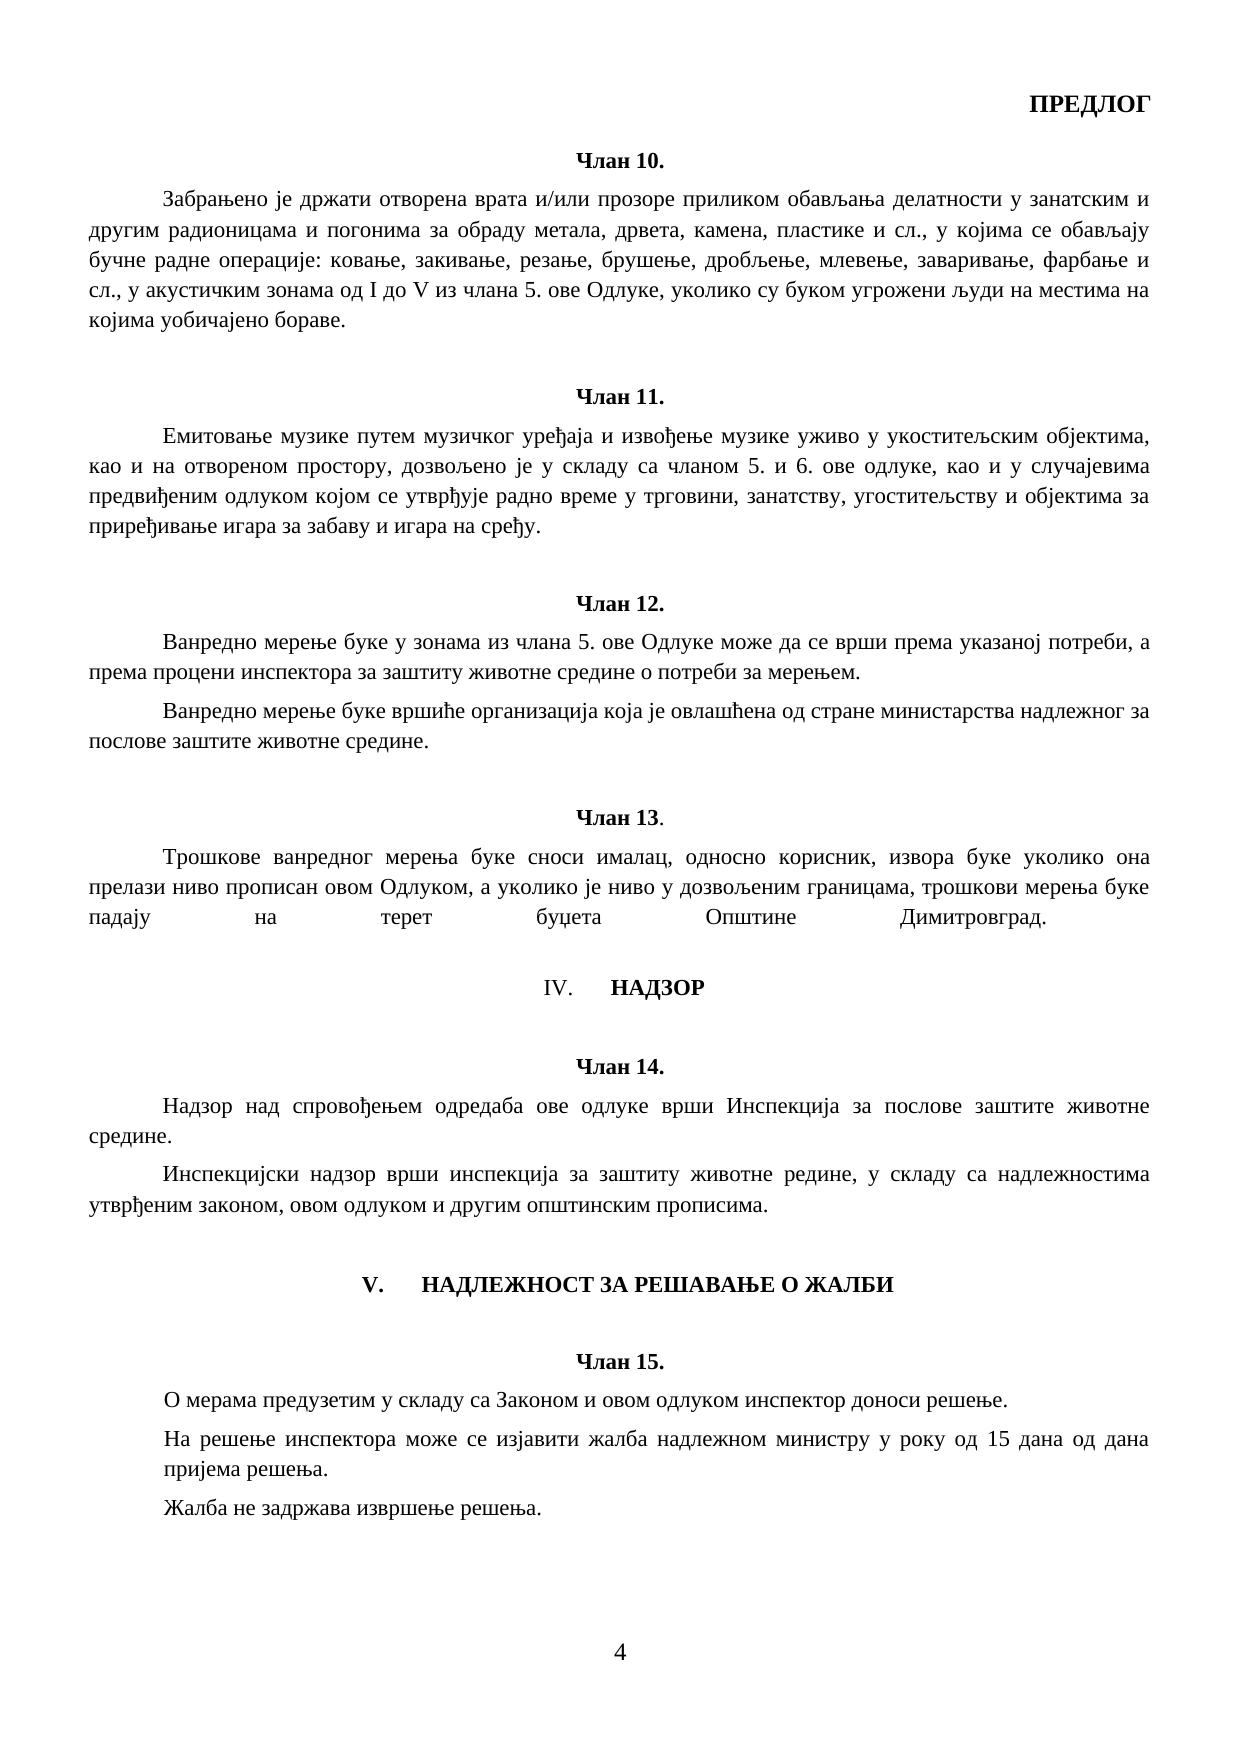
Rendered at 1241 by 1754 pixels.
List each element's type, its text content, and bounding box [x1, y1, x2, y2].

text Ванредно мерење буке у зонама из члана 5. ове Одлуке може да се врши према указаној потреби, а према процени инспектора за заштиту животне средине о потреби за мерењем. [89, 628, 1152, 685]
text Члан 13. [89, 804, 1152, 831]
text Члан 15. [89, 1348, 1152, 1374]
text Члан 11. [89, 383, 1152, 410]
text Емитовање музике путем музичког уређаја и извођење музике уживо у укоститељским објектима, као и на отвореном простору, дозвољено је у складу са чланом 5. и 6. ове одлуке, као и у случајевима предвиђеним одлуком којом се утврђује радно време у трговини, занатству, угоститељству и објектима за приређивање игара за забаву и игара на сређу. [89, 422, 1152, 539]
text Жалба не задржава извршење решења. [164, 1493, 1152, 1520]
text Члан 12. [89, 589, 1152, 616]
text На решење инспектора може се изјавити жалба надлежном министру у року од 15 дана од дана пријема решења. [164, 1425, 1152, 1481]
text О мерама предузетим у складу са Законом и овом одлуком инспектор доноси решење. [164, 1386, 1152, 1413]
text Ванредно мерење буке вршиће организација која је овлашћена од стране министарства надлежног за послове заштите животне средине. [89, 697, 1152, 753]
text Инспекцијски надзор врши инспекција за заштиту животне редине, у складу са надлежностима утврђеним законом, овом одлуком и другим општинским прописима. [89, 1161, 1152, 1217]
list НАДЛЕЖНОСТ ЗА РЕШАВАЊЕ О ЖАЛБИ [126, 1271, 1152, 1297]
list НАДЗОР [126, 974, 1152, 1001]
text Члан 10. [89, 147, 1152, 173]
text Трошкове ванредног мерења буке сноси ималац, односно корисник, извора буке уколико она прелази ниво прописан овом Одлуком, а уколико је ниво у дозвољеним границама, трошкови мерења буке падају на терет буџета Општине Димитровград. [89, 843, 1152, 962]
text Члан 14. [89, 1053, 1152, 1079]
text Забрањено је држати отворена врата и/или прозоре приликом обављања делатности у занатским и другим радионицама и погонима за обраду метала, дрвета, камена, пластике и сл., у којима се обављају бучне радне операције: ковање, закивање, резање, брушење, дробљење, млевење, заваривање, фарбање и сл., у акустичким зонама од I до V из члана 5. ове Одлуке, уколико су буком угрожени људи на местима на којима уобичајено бораве. [89, 185, 1152, 333]
text Надзор над спровођењем одредаба ове одлуке врши Инспекција за послове заштите животне средине. [89, 1092, 1152, 1148]
